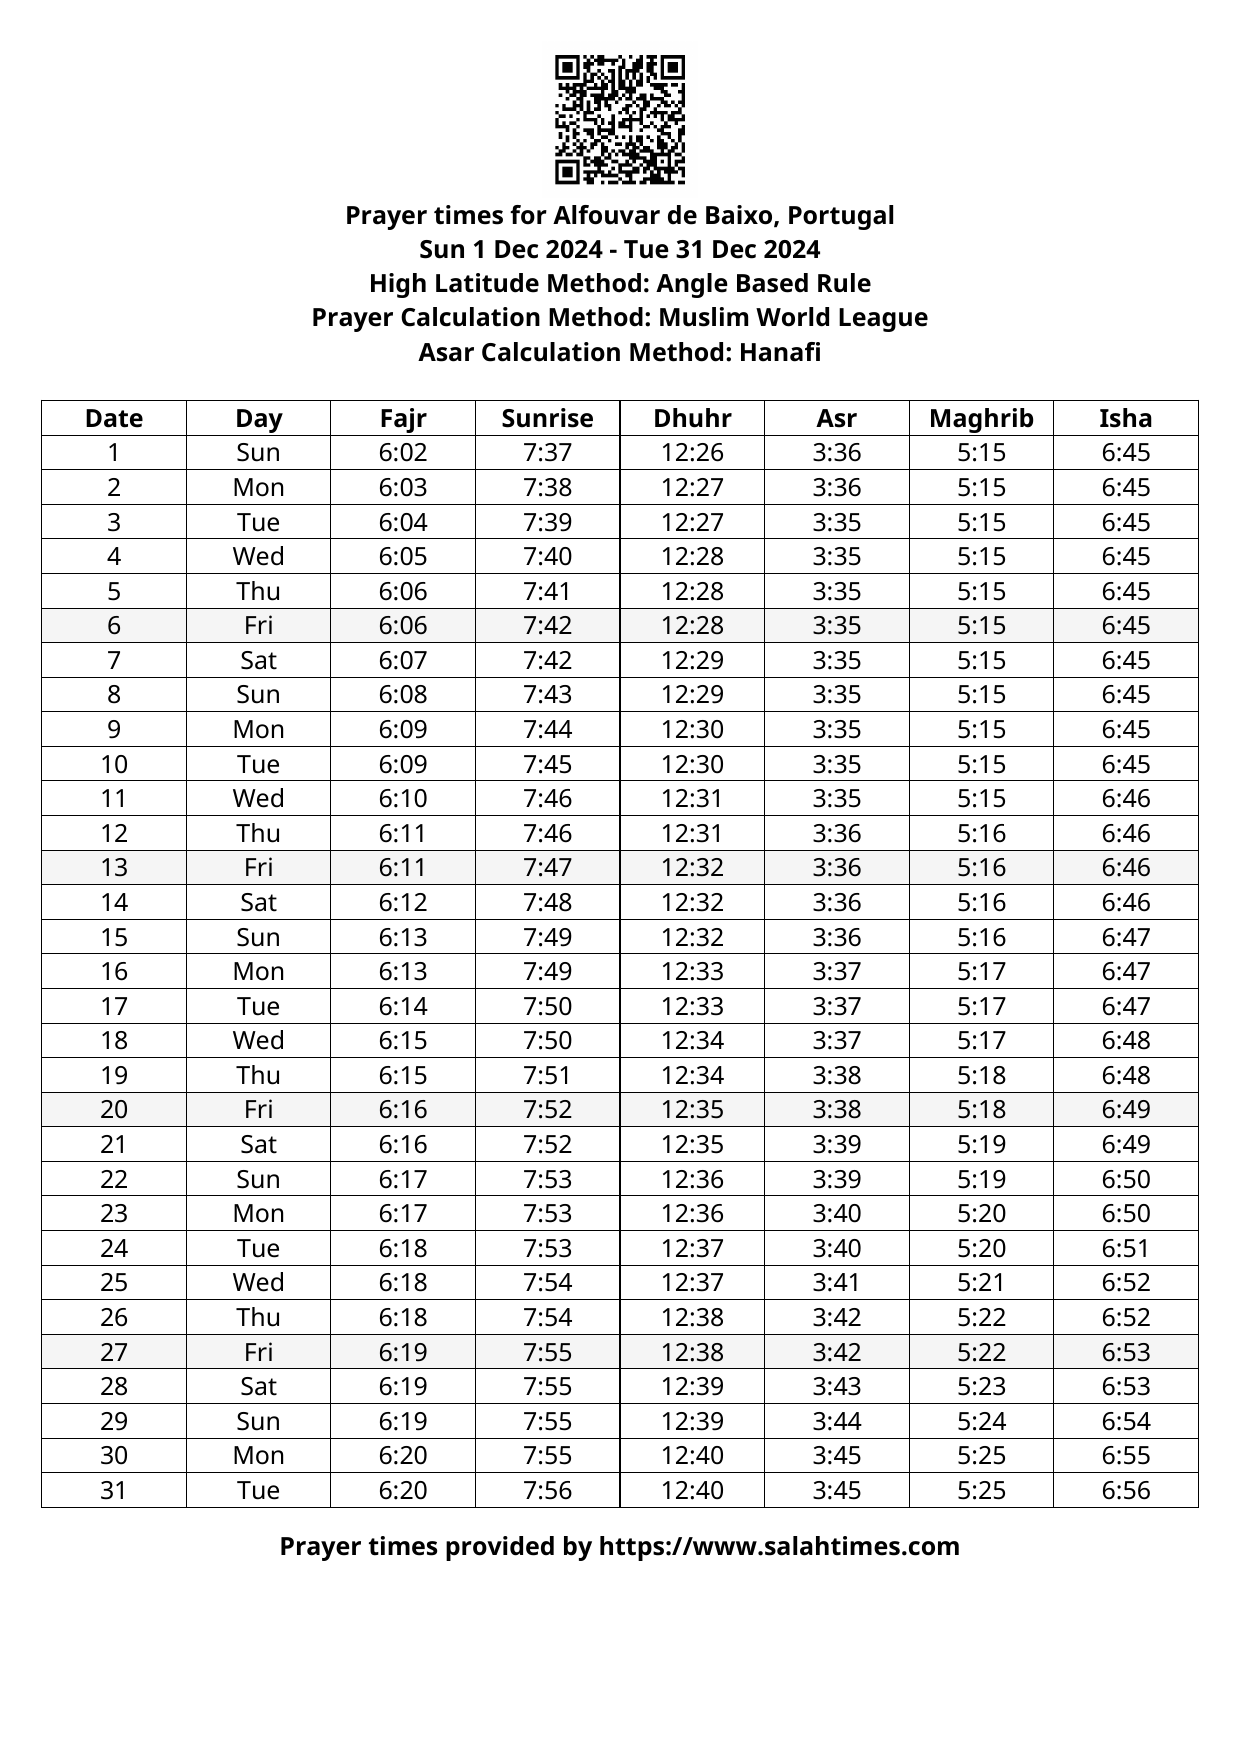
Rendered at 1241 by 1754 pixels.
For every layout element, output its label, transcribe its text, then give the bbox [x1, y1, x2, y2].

table_cell Wed [187, 1266, 330, 1299]
table_cell 12:32 [621, 851, 764, 884]
table_cell Mon [187, 470, 330, 504]
table_cell 6:50 [1054, 1162, 1198, 1195]
table_cell 3:36 [765, 436, 909, 469]
table_cell 5:15 [910, 747, 1053, 780]
table_cell Fri [187, 1335, 330, 1368]
table_cell Wed [187, 539, 330, 573]
table_cell 5:15 [910, 436, 1053, 469]
table_cell Fri [187, 851, 330, 884]
table_cell 4 [42, 539, 186, 573]
table_cell 5:19 [910, 1162, 1053, 1195]
table_cell 6:15 [331, 1058, 475, 1092]
table_cell 5:25 [910, 1473, 1053, 1507]
table_cell 6:10 [331, 781, 475, 815]
table_cell 12:34 [621, 1058, 764, 1092]
table_cell Wed [187, 1024, 330, 1057]
table_cell 5:20 [910, 1231, 1053, 1264]
table_cell 6:04 [331, 505, 475, 538]
table_cell 3:36 [765, 920, 909, 953]
table_cell 25 [42, 1266, 186, 1299]
text Prayer times provided by https://www.salahtimes.com [42, 1528, 1198, 1563]
table_cell 7:48 [476, 885, 619, 919]
table_cell 5:21 [910, 1266, 1053, 1299]
table_cell 6:15 [331, 1024, 475, 1057]
table_cell 7:46 [476, 781, 619, 815]
table_cell 3:35 [765, 505, 909, 538]
table_cell 3:39 [765, 1162, 909, 1195]
text Sun 1 Dec 2024 - Tue 31 Dec 2024 [42, 232, 1198, 266]
table_cell 13 [42, 851, 186, 884]
table_cell 12:35 [621, 1093, 764, 1126]
table_cell 8 [42, 678, 186, 711]
table_header Fajr [331, 401, 475, 434]
table_cell 12:32 [621, 920, 764, 953]
table_cell 5:15 [910, 539, 1053, 573]
table_cell 6:18 [331, 1266, 475, 1299]
table_cell 12:27 [621, 505, 764, 538]
table_cell Tue [187, 505, 330, 538]
table_cell 3:35 [765, 643, 909, 677]
table_cell 7:49 [476, 954, 619, 988]
table_cell 12:31 [621, 781, 764, 815]
table_cell 31 [42, 1473, 186, 1507]
table_cell 6:46 [1054, 885, 1198, 919]
table_cell 6:19 [331, 1369, 475, 1403]
table_cell Mon [187, 1439, 330, 1472]
table_cell 7:50 [476, 989, 619, 1022]
table_cell Sun [187, 1404, 330, 1437]
table_header Day [187, 401, 330, 434]
table_cell 3:35 [765, 781, 909, 815]
table_cell 23 [42, 1196, 186, 1230]
table_cell 12:35 [621, 1127, 764, 1161]
table_cell 6:45 [1054, 747, 1198, 780]
table_cell 7:49 [476, 920, 619, 953]
table_cell 3:37 [765, 1024, 909, 1057]
table_cell Mon [187, 1196, 330, 1230]
table_cell 5:24 [910, 1404, 1053, 1437]
table_cell 7:56 [476, 1473, 619, 1507]
table_cell 14 [42, 885, 186, 919]
table_cell 6:45 [1054, 643, 1198, 677]
table_cell 6:53 [1054, 1335, 1198, 1368]
table_cell 12:33 [621, 954, 764, 988]
table_cell Fri [187, 1093, 330, 1126]
table_cell 10 [42, 747, 186, 780]
table_cell Sun [187, 436, 330, 469]
table_cell Sun [187, 678, 330, 711]
table_cell 16 [42, 954, 186, 988]
table_cell 7:53 [476, 1196, 619, 1230]
table_cell 6:52 [1054, 1266, 1198, 1299]
table_cell 12:40 [621, 1439, 764, 1472]
table_cell 12:28 [621, 574, 764, 607]
table_cell 6:51 [1054, 1231, 1198, 1264]
table_cell 11 [42, 781, 186, 815]
table_cell 5:16 [910, 816, 1053, 849]
table_cell 7:55 [476, 1335, 619, 1368]
table_cell 5:20 [910, 1196, 1053, 1230]
table_cell 6:50 [1054, 1196, 1198, 1230]
table_cell 3:45 [765, 1439, 909, 1472]
table_cell 3:40 [765, 1196, 909, 1230]
table_cell 12:26 [621, 436, 764, 469]
table_cell 12:36 [621, 1162, 764, 1195]
table_cell Tue [187, 1473, 330, 1507]
table_cell 6:09 [331, 747, 475, 780]
table_cell 7:54 [476, 1300, 619, 1334]
table_cell 7:55 [476, 1439, 619, 1472]
table_cell 3:35 [765, 539, 909, 573]
table_cell 20 [42, 1093, 186, 1126]
table_cell 2 [42, 470, 186, 504]
table_cell 3:38 [765, 1058, 909, 1092]
table_cell 6:08 [331, 678, 475, 711]
table_cell Thu [187, 1300, 330, 1334]
table_cell 12 [42, 816, 186, 849]
table_header Sunrise [476, 401, 619, 434]
table_cell 12:33 [621, 989, 764, 1022]
table_cell 6:16 [331, 1093, 475, 1126]
table_cell 6:49 [1054, 1093, 1198, 1126]
table_cell 7:52 [476, 1127, 619, 1161]
table_cell 6:46 [1054, 781, 1198, 815]
table_cell 7:53 [476, 1162, 619, 1195]
table_cell 3:40 [765, 1231, 909, 1264]
text Prayer Calculation Method: Muslim World League [42, 300, 1198, 334]
table_cell 6:18 [331, 1231, 475, 1264]
table_cell 6:20 [331, 1473, 475, 1507]
table_cell 7:52 [476, 1093, 619, 1126]
table_cell 5:15 [910, 470, 1053, 504]
table_cell 6:45 [1054, 609, 1198, 642]
table_header Isha [1054, 401, 1198, 434]
table_cell 3:35 [765, 678, 909, 711]
table_cell 7:44 [476, 712, 619, 746]
table_cell 6:16 [331, 1127, 475, 1161]
table_cell 6:14 [331, 989, 475, 1022]
table_cell 12:38 [621, 1300, 764, 1334]
table_cell 3:45 [765, 1473, 909, 1507]
table_cell Sun [187, 920, 330, 953]
table_header Dhuhr [621, 401, 764, 434]
table_cell 3:36 [765, 885, 909, 919]
table_cell 6:17 [331, 1196, 475, 1230]
table_cell 6:54 [1054, 1404, 1198, 1437]
table_cell 3:42 [765, 1335, 909, 1368]
table_cell 12:28 [621, 609, 764, 642]
text Asar Calculation Method: Hanafi [42, 334, 1198, 368]
table_cell 27 [42, 1335, 186, 1368]
table_cell 5:16 [910, 885, 1053, 919]
table_cell 3:42 [765, 1300, 909, 1334]
table_cell 6:06 [331, 609, 475, 642]
table_cell 12:37 [621, 1231, 764, 1264]
table_cell 6:13 [331, 920, 475, 953]
table_cell 21 [42, 1127, 186, 1161]
table_cell 7:50 [476, 1024, 619, 1057]
table_cell 6:45 [1054, 574, 1198, 607]
table_cell 7:40 [476, 539, 619, 573]
table_cell 5:23 [910, 1369, 1053, 1403]
table_cell 3:35 [765, 609, 909, 642]
table_cell 5:15 [910, 505, 1053, 538]
table_cell Sat [187, 643, 330, 677]
table_cell 3:44 [765, 1404, 909, 1437]
table_header Maghrib [910, 401, 1053, 434]
table_cell 12:34 [621, 1024, 764, 1057]
table_cell 5:15 [910, 609, 1053, 642]
table_cell 6:45 [1054, 678, 1198, 711]
table_cell 9 [42, 712, 186, 746]
table_cell Thu [187, 574, 330, 607]
table_cell 6:05 [331, 539, 475, 573]
table_cell 12:36 [621, 1196, 764, 1230]
table_cell Mon [187, 954, 330, 988]
table_cell 7:54 [476, 1266, 619, 1299]
table_cell 24 [42, 1231, 186, 1264]
table_cell 5:18 [910, 1058, 1053, 1092]
table_cell 7:46 [476, 816, 619, 849]
table_cell 3:37 [765, 954, 909, 988]
table_cell 3:35 [765, 747, 909, 780]
table_cell 6:18 [331, 1300, 475, 1334]
table_cell 5:19 [910, 1127, 1053, 1161]
table_cell Wed [187, 781, 330, 815]
table_header Asr [765, 401, 909, 434]
table_cell 19 [42, 1058, 186, 1092]
table_cell 7:55 [476, 1404, 619, 1437]
table_cell Sat [187, 1127, 330, 1161]
table_cell 29 [42, 1404, 186, 1437]
table_cell 7:45 [476, 747, 619, 780]
table_cell 5:18 [910, 1093, 1053, 1126]
table_cell 6:11 [331, 851, 475, 884]
table_cell Mon [187, 712, 330, 746]
table_cell 5:15 [910, 712, 1053, 746]
table_cell 7:37 [476, 436, 619, 469]
table_cell 28 [42, 1369, 186, 1403]
table_cell 12:39 [621, 1369, 764, 1403]
table_cell 6:47 [1054, 989, 1198, 1022]
table_cell 6:45 [1054, 539, 1198, 573]
table_cell 12:30 [621, 712, 764, 746]
table_cell 22 [42, 1162, 186, 1195]
table_cell 6:45 [1054, 712, 1198, 746]
table_cell 12:27 [621, 470, 764, 504]
text Prayer times for Alfouvar de Baixo, Portugal [42, 198, 1198, 232]
table_cell Thu [187, 1058, 330, 1092]
table_cell Sun [187, 1162, 330, 1195]
table_cell 5:22 [910, 1300, 1053, 1334]
table_cell 5:17 [910, 989, 1053, 1022]
table_cell 6:48 [1054, 1058, 1198, 1092]
table_cell 5:22 [910, 1335, 1053, 1368]
text High Latitude Method: Angle Based Rule [42, 266, 1198, 300]
table_cell 26 [42, 1300, 186, 1334]
table_cell 5:15 [910, 574, 1053, 607]
table_cell 6:45 [1054, 505, 1198, 538]
table_cell Thu [187, 816, 330, 849]
table_cell 6:47 [1054, 954, 1198, 988]
table_cell 6:20 [331, 1439, 475, 1472]
table_cell 6:49 [1054, 1127, 1198, 1161]
table_cell 6:03 [331, 470, 475, 504]
table_cell 5:16 [910, 920, 1053, 953]
table_cell 7:42 [476, 609, 619, 642]
table_cell 3:43 [765, 1369, 909, 1403]
table_cell 5:15 [910, 678, 1053, 711]
table_cell 6:52 [1054, 1300, 1198, 1334]
table_cell 12:31 [621, 816, 764, 849]
table_cell 12:40 [621, 1473, 764, 1507]
table_cell Fri [187, 609, 330, 642]
table_cell 6:56 [1054, 1473, 1198, 1507]
table_cell 6:45 [1054, 436, 1198, 469]
table_cell 5:15 [910, 643, 1053, 677]
table_cell 6:46 [1054, 851, 1198, 884]
table_cell 3 [42, 505, 186, 538]
table_cell 12:37 [621, 1266, 764, 1299]
table_cell 6:17 [331, 1162, 475, 1195]
table_cell 5:17 [910, 954, 1053, 988]
table_cell Sat [187, 1369, 330, 1403]
table_cell 6:07 [331, 643, 475, 677]
table_cell 12:38 [621, 1335, 764, 1368]
table_cell Tue [187, 747, 330, 780]
table_cell 6:19 [331, 1404, 475, 1437]
table_cell 6:06 [331, 574, 475, 607]
table_cell 6 [42, 609, 186, 642]
table_cell 12:29 [621, 643, 764, 677]
table_cell 12:29 [621, 678, 764, 711]
table_cell 1 [42, 436, 186, 469]
table_cell 6:53 [1054, 1369, 1198, 1403]
table_cell Tue [187, 989, 330, 1022]
table_cell Sat [187, 885, 330, 919]
table_cell 6:12 [331, 885, 475, 919]
table_cell 6:13 [331, 954, 475, 988]
table_cell 7:39 [476, 505, 619, 538]
table_cell 7:42 [476, 643, 619, 677]
table_cell 7:53 [476, 1231, 619, 1264]
table_cell 7:47 [476, 851, 619, 884]
table_cell 7:43 [476, 678, 619, 711]
table_cell 6:02 [331, 436, 475, 469]
table_cell 12:28 [621, 539, 764, 573]
table_cell 5 [42, 574, 186, 607]
table_cell 12:39 [621, 1404, 764, 1437]
table_cell 7:51 [476, 1058, 619, 1092]
table_cell Tue [187, 1231, 330, 1264]
table_cell 3:36 [765, 851, 909, 884]
table_cell 5:15 [910, 781, 1053, 815]
table_cell 7:38 [476, 470, 619, 504]
table_cell 6:46 [1054, 816, 1198, 849]
table_cell 7 [42, 643, 186, 677]
table_cell 17 [42, 989, 186, 1022]
table_cell 30 [42, 1439, 186, 1472]
table_cell 3:36 [765, 816, 909, 849]
table_cell 12:30 [621, 747, 764, 780]
table_cell 12:32 [621, 885, 764, 919]
table_cell 3:39 [765, 1127, 909, 1161]
table_cell 6:47 [1054, 920, 1198, 953]
table_cell 3:35 [765, 712, 909, 746]
table_cell 6:19 [331, 1335, 475, 1368]
table_cell 3:35 [765, 574, 909, 607]
table_cell 5:17 [910, 1024, 1053, 1057]
table_cell 6:48 [1054, 1024, 1198, 1057]
table_cell 6:11 [331, 816, 475, 849]
table_cell 7:41 [476, 574, 619, 607]
table_cell 6:45 [1054, 470, 1198, 504]
table_cell 3:37 [765, 989, 909, 1022]
table_cell 5:16 [910, 851, 1053, 884]
table_cell 6:55 [1054, 1439, 1198, 1472]
table_cell 7:55 [476, 1369, 619, 1403]
table_cell 3:41 [765, 1266, 909, 1299]
table_cell 6:09 [331, 712, 475, 746]
table_cell 3:38 [765, 1093, 909, 1126]
table_cell 15 [42, 920, 186, 953]
picture [542, 41, 699, 198]
table_cell 5:25 [910, 1439, 1053, 1472]
table_cell 18 [42, 1024, 186, 1057]
table_cell 3:36 [765, 470, 909, 504]
table_header Date [42, 401, 186, 434]
